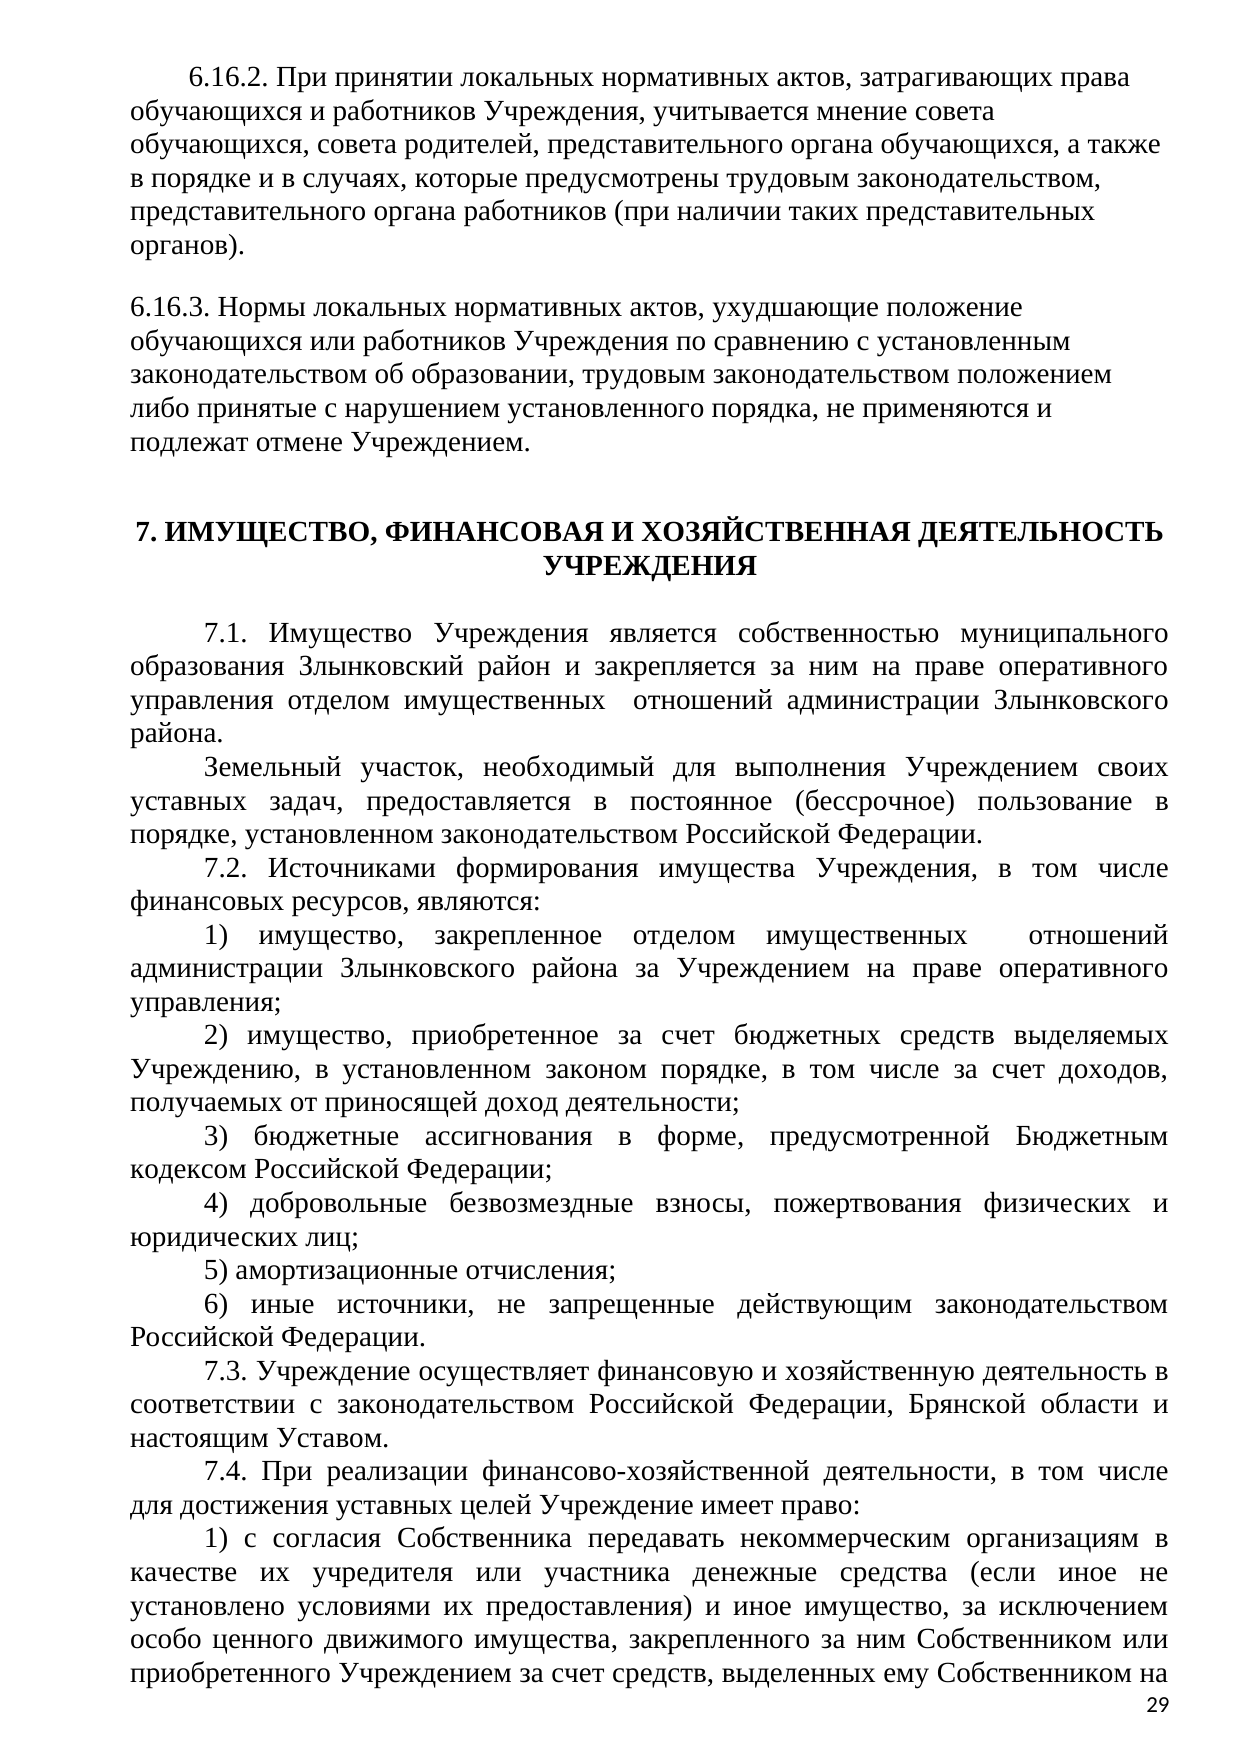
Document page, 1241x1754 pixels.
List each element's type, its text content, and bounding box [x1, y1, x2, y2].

text 7. ИМУЩЕСТВО, ФИНАНСОВАЯ И ХОЗЯЙСТВЕННАЯ ДЕЯТЕЛЬНОСТЬ УЧРЕЖДЕНИЯ [130, 514, 1169, 581]
list 3) бюджетные ассигнования в форме, предусмотренной Бюджетным кодексом Российской Федерации; [130, 1118, 1169, 1185]
list 1) имущество, закрепленное отделом имущественных отношений администрации Злынковского района за Учреждением на праве оперативного управления; [130, 917, 1169, 1017]
text 7.2. Источниками формирования имущества Учреждения, в том числе финансовых ресурсов, являются: [130, 850, 1169, 917]
list 6) иные источники, не запрещенные действующим законодательством Российской Федерации. [130, 1286, 1169, 1353]
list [130, 1521, 1169, 1688]
text Земельный участок, необходимый для выполнения Учреждением своих уставных задач, предоставляется в постоянное (бессрочное) пользование в порядке, установленном законодательством Российской Федерации. [130, 749, 1169, 850]
text 6.16.2. При принятии локальных нормативных актов, затрагивающих права обучающихся и работников Учреждения, учитывается мнение совета обучающихся, совета родителей, представительного органа обучающихся, а также в порядке и в случаях, которые предусмотрены трудовым законодательством, представительного органа работников (при наличии таких представительных органов). [130, 59, 1169, 260]
list 5) амортизационные отчисления; [130, 1252, 1169, 1286]
list 4) добровольные безвозмездные взносы, пожертвования физических и юридических лиц; [130, 1185, 1169, 1252]
list 2) имущество, приобретенное за счет бюджетных средств выделяемых Учреждению, в установленном законом порядке, в том числе за счет доходов, получаемых от приносящей доход деятельности; [130, 1017, 1169, 1118]
text 7.4. При реализации финансово-хозяйственной деятельности, в том числе для достижения уставных целей Учреждение имеет право: [130, 1453, 1169, 1521]
text 6.16.3. Нормы локальных нормативных актов, ухудшающие положение обучающихся или работников Учреждения по сравнению с установленным законодательством об образовании, трудовым законодательством положением либо принятые с нарушением установленного порядка, не применяются и подлежат отмене Учреждением. [130, 289, 1169, 457]
text 7.3. Учреждение осуществляет финансовую и хозяйственную деятельность в соответствии с законодательством Российской Федерации, Брянской области и настоящим Уставом. [130, 1353, 1169, 1453]
text 7.1. Имущество Учреждения является собственностью муниципального образования Злынковский район и закрепляется за ним на праве оперативного управления отделом имущественных отношений администрации Злынковского района. [130, 615, 1169, 749]
